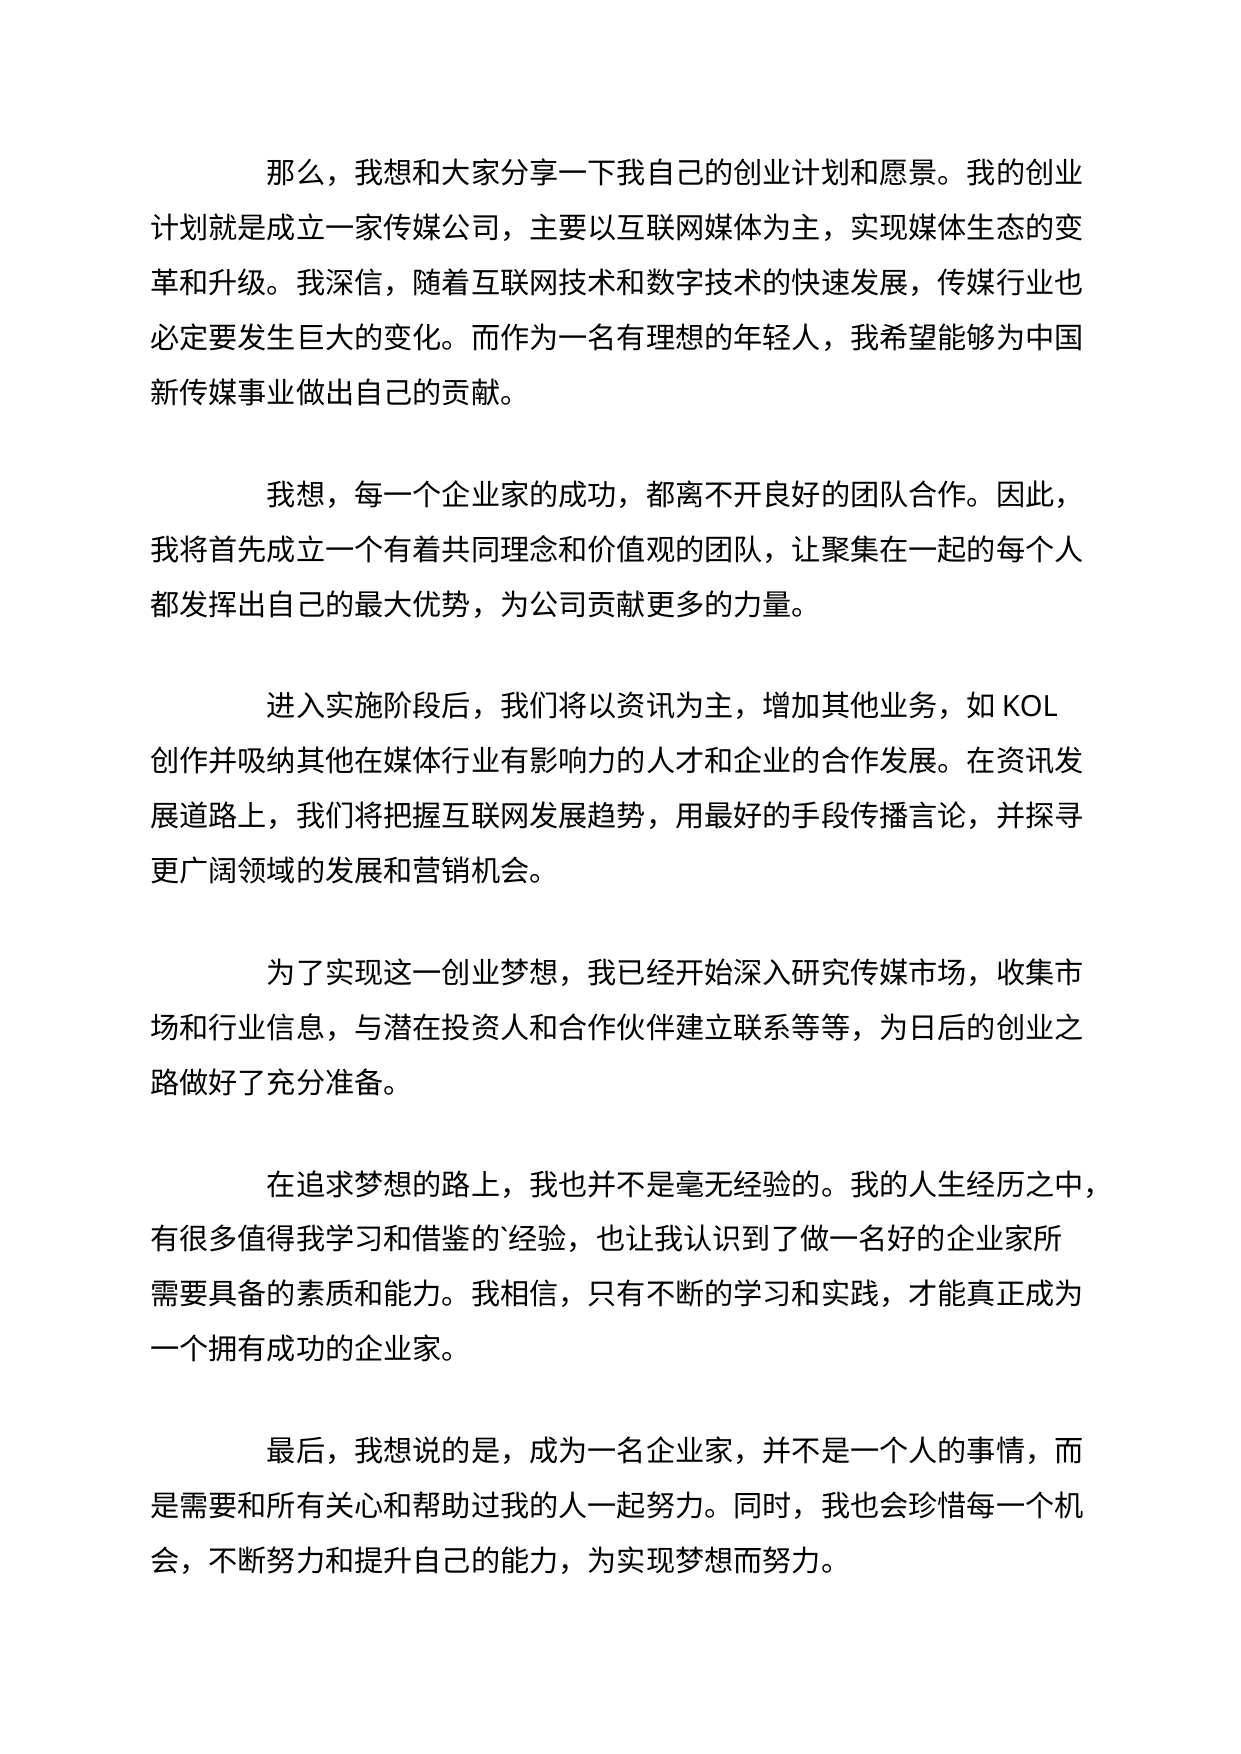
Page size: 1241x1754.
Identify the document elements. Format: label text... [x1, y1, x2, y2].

text 最后，我想说的是，成为一名企业家，并不是一个人的事情，而是需要和所有关心和帮助过我的人一起努力。同时，我也会珍惜每一个机会，不断努力和提升自己的能力，为实现梦想而努力。 [150, 1428, 1090, 1580]
text 我想，每一个企业家的成功，都离不开良好的团队合作。因此，我将首先成立一个有着共同理念和价值观的团队，让聚集在一起的每个人都发挥出自己的最大优势，为公司贡献更多的力量。 [150, 471, 1090, 623]
text 在追求梦想的路上，我也并不是毫无经验的。我的人生经历之中，有很多值得我学习和借鉴的`经验，也让我认识到了做一名好的企业家所需要具备的素质和能力。我相信，只有不断的学习和实践，才能真正成为一个拥有成功的企业家。 [150, 1161, 1090, 1368]
text 进入实施阶段后，我们将以资讯为主，增加其他业务，如KOL创作并吸纳其他在媒体行业有影响力的人才和企业的合作发展。在资讯发展道路上，我们将把握互联网发展趋势，用最好的手段传播言论，并探寻更广阔领域的发展和营销机会。 [150, 683, 1090, 890]
text 那么，我想和大家分享一下我自己的创业计划和愿景。我的创业计划就是成立一家传媒公司，主要以互联网媒体为主，实现媒体生态的变革和升级。我深信，随着互联网技术和数字技术的快速发展，传媒行业也必定要发生巨大的变化。而作为一名有理想的年轻人，我希望能够为中国新传媒事业做出自己的贡献。 [150, 150, 1090, 412]
text 为了实现这一创业梦想，我已经开始深入研究传媒市场，收集市场和行业信息，与潜在投资人和合作伙伴建立联系等等，为日后的创业之路做好了充分准备。 [150, 949, 1090, 1102]
